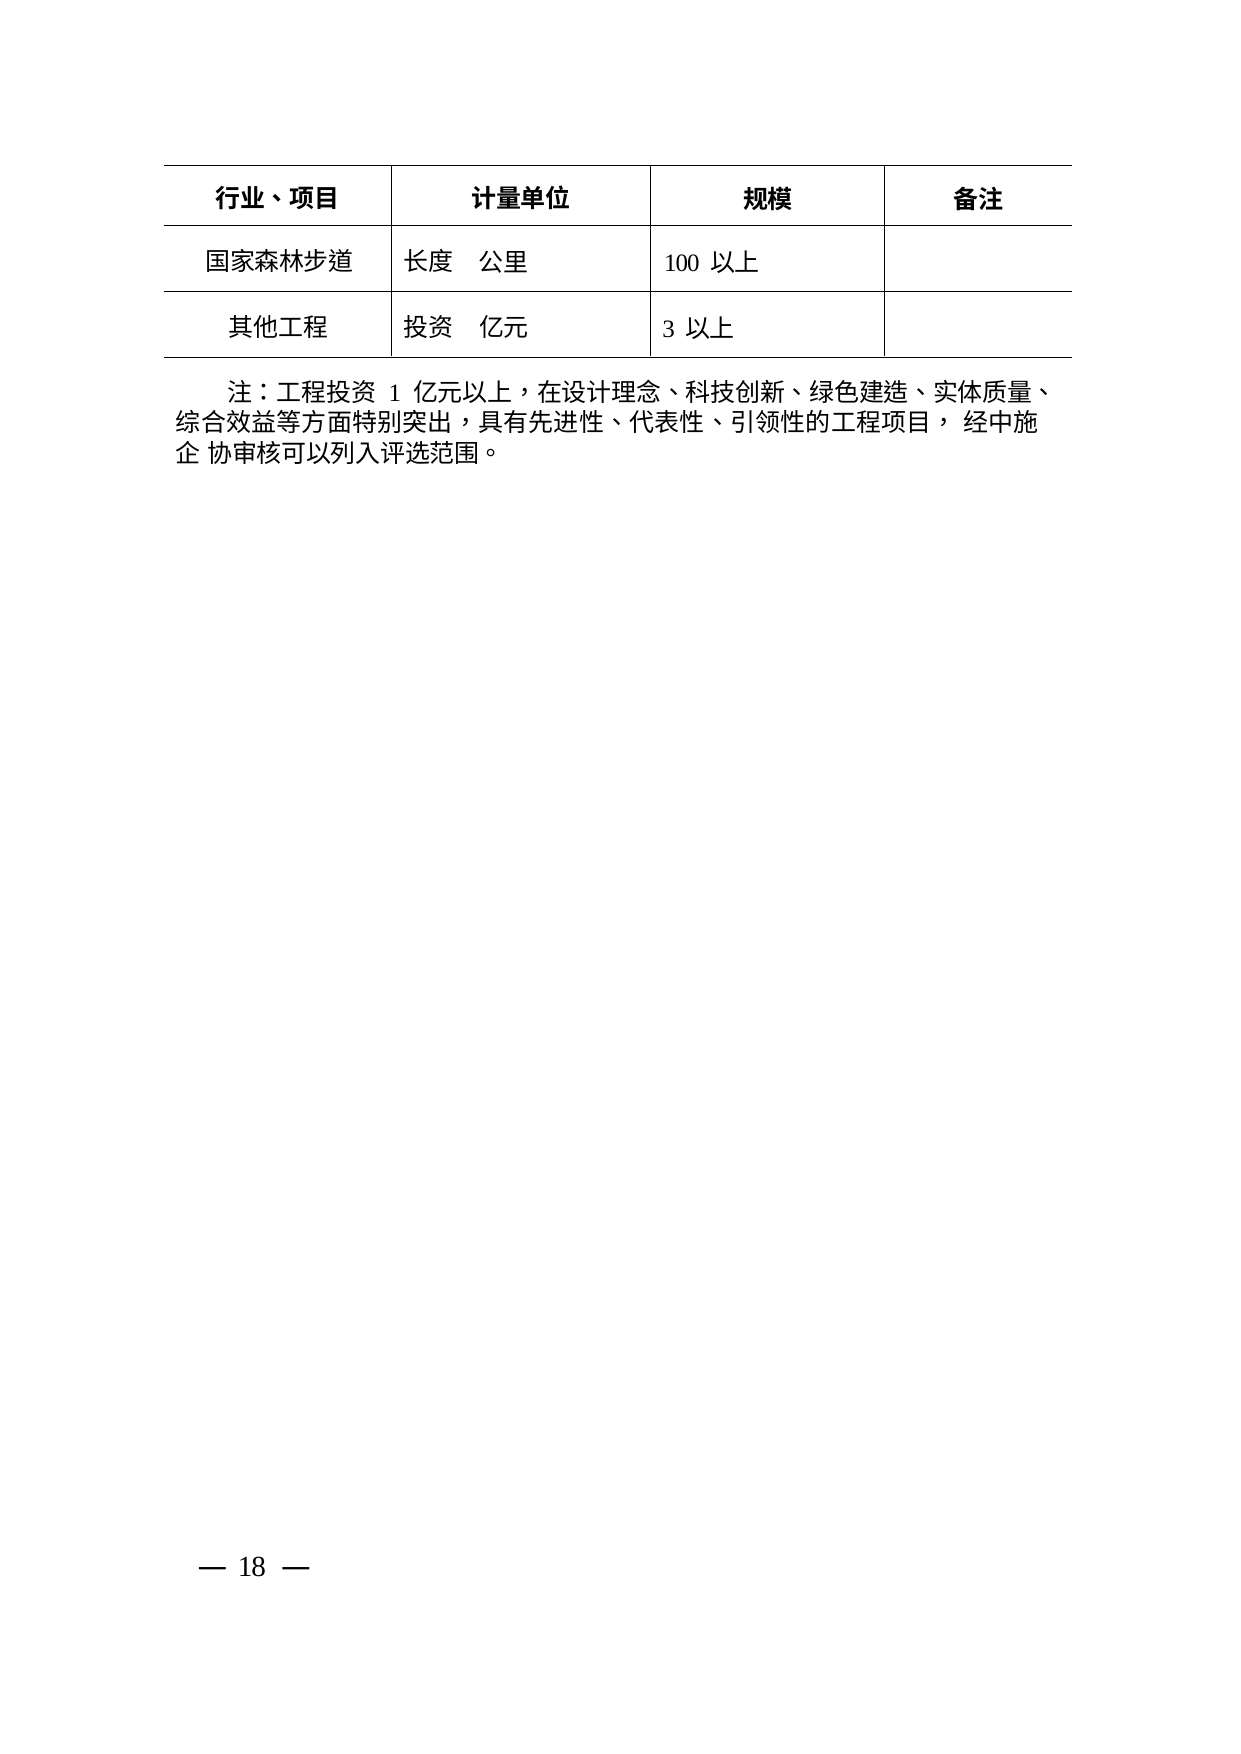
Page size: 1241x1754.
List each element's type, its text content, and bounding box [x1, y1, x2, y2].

table_cell 100 以上 [651, 226, 884, 291]
table_cell 公里 [465, 226, 650, 291]
table_header 备注 [885, 166, 1072, 225]
text 注：工程投资 1 亿元以上，在设计理念、科技创新、绿色建造、实体质量、 综合效益等方面特别突出，具有先进性、代表性、引领性的工程项目， 经中施企 协审核可以列入评选范围。 [176, 377, 1060, 469]
table_header 规模 [651, 166, 884, 225]
table_cell [885, 292, 1072, 356]
table_cell 其他工程 [164, 292, 391, 356]
table_cell 亿元 [465, 292, 650, 356]
table_cell 国家森林步道 [164, 226, 391, 291]
table_cell 3 以上 [651, 292, 884, 356]
table_cell 投资 [392, 292, 464, 356]
table_cell [885, 226, 1072, 291]
table_cell 长度 [392, 226, 464, 291]
table_header 行业、项目 [164, 166, 391, 225]
table_header 计量单位 [392, 166, 650, 225]
